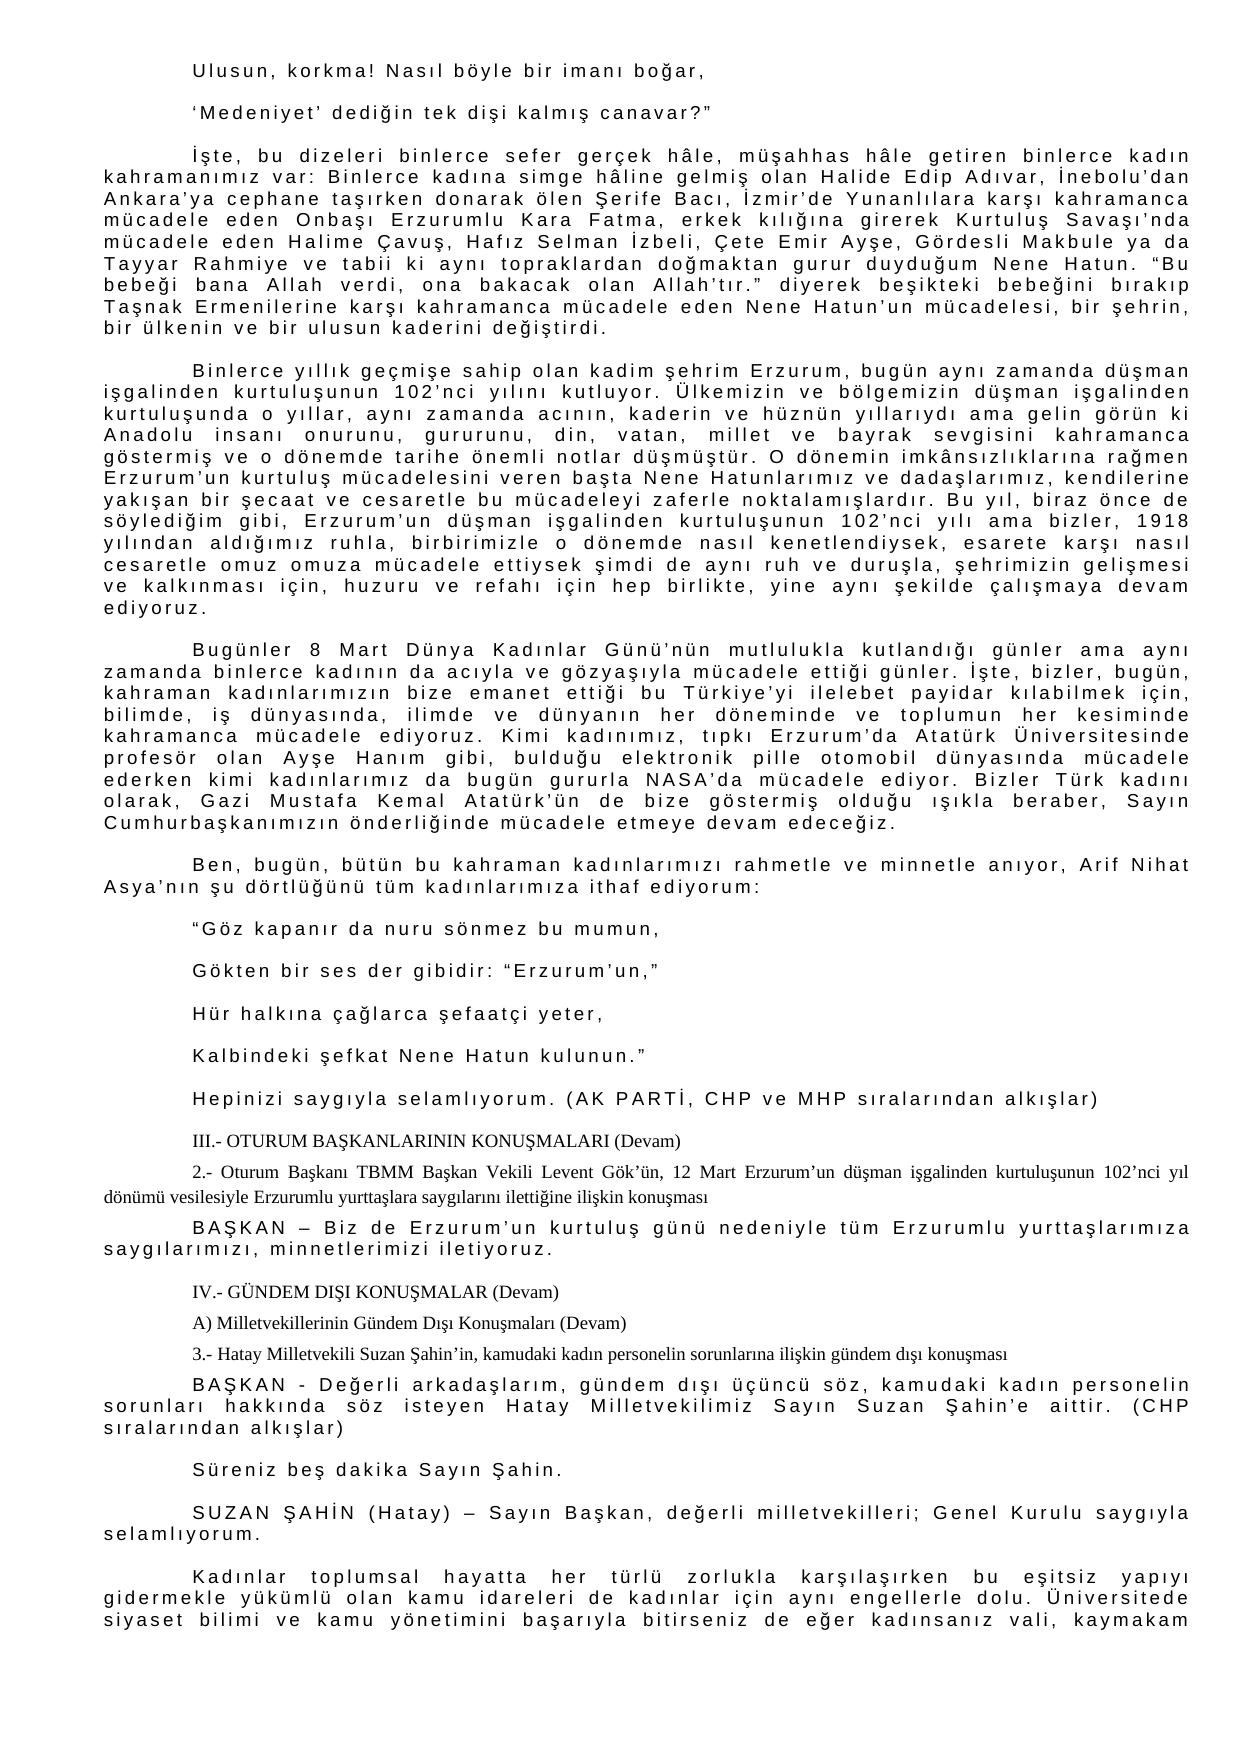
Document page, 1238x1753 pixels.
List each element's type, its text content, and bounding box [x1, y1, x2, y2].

text Gökten bir ses der gibidir: “Erzurum’un,” [103, 960, 1190, 982]
text Bugünler 8 Mart Dünya Kadınlar Günü’nün mutlulukla kutlandığı günler ama aynı zamanda binlerce kadının da acıyla ve gözyaşıyla mücadele ettiği günler. İşte, bizler, bugün, kahraman kadınlarımızın bize emanet ettiği bu Türkiye’yi ilelebet payidar kılabilmek için, bilimde, iş dünyasında, ilimde ve dünyanın her döneminde ve toplumun her kesiminde kahramanca mücadele ediyoruz. Kimi kadınımız, tıpkı Erzurum’da Atatürk Üniversitesinde profesör olan Ayşe Hanım gibi, bulduğu elektronik pille otomobil dünyasında mücadele ederken kimi kadınlarımız da bugün gururla NASA’da mücadele ediyor. Bizler Türk kadını olarak, Gazi Mustafa Kemal Atatürk’ün de bize göstermiş olduğu ışıkla beraber, Sayın Cumhurbaşkanımızın önderliğinde mücadele etmeye devam edeceğiz. [103, 639, 1190, 833]
text 2.- Oturum Başkanı TBMM Başkan Vekili Levent Gök’ün, 12 Mart Erzurum’un düşman işgalinden kurtuluşunun 102’nci yıl dönümü vesilesiyle Erzurumlu yurttaşlara saygılarını ilettiğine ilişkin konuşması [103, 1161, 1190, 1207]
text Ulusun, korkma! Nasıl böyle bir imanı boğar, [103, 60, 1190, 81]
text Kalbindeki şefkat Nene Hatun kulunun.” [103, 1045, 1190, 1067]
text BAŞKAN - Değerli arkadaşlarım, gündem dışı üçüncü söz, kamudaki kadın personelin sorunları hakkında söz isteyen Hatay Milletvekilimiz Sayın Suzan Şahin’e aittir. (CHP sıralarından alkışlar) [103, 1374, 1190, 1438]
text “Göz kapanır da nuru sönmez bu mumun, [103, 918, 1190, 939]
text Binlerce yıllık geçmişe sahip olan kadim şehrim Erzurum, bugün aynı zamanda düşman işgalinden kurtuluşunun 102’nci yılını kutluyor. Ülkemizin ve bölgemizin düşman işgalinden kurtuluşunda o yıllar, aynı zamanda acının, kaderin ve hüznün yıllarıydı ama gelin görün ki Anadolu insanı onurunu, gururunu, din, vatan, millet ve bayrak sevgisini kahramanca göstermiş ve o dönemde tarihe önemli notlar düşmüştür. O dönemin imkânsızlıklarına rağmen Erzurum’un kurtuluş mücadelesini veren başta Nene Hatunlarımız ve dadaşlarımız, kendilerine yakışan bir şecaat ve cesaretle bu mücadeleyi zaferle noktalamışlardır. Bu yıl, biraz önce de söylediğim gibi, Erzurum’un düşman işgalinden kurtuluşunun 102’nci yılı ama bizler, 1918 yılından aldığımız ruhla, birbirimizle o dönemde nasıl kenetlendiysek, esarete karşı nasıl cesaretle omuz omuza mücadele ettiysek şimdi de aynı ruh ve duruşla, şehrimizin gelişmesi ve kalkınması için, huzuru ve refahı için hep birlikte, yine aynı şekilde çalışmaya devam ediyoruz. [103, 359, 1190, 618]
text Süreniz beş dakika Sayın Şahin. [103, 1459, 1190, 1481]
text 3.- Hatay Milletvekili Suzan Şahin’in, kamudaki kadın personelin sorunlarına ilişkin gündem dışı konuşması [103, 1343, 1190, 1364]
text BAŞKAN – Biz de Erzurum’un kurtuluş günü nedeniyle tüm Erzurumlu yurttaşlarımıza saygılarımızı, minnetlerimizi iletiyoruz. [103, 1217, 1190, 1260]
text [103, 1566, 1190, 1630]
text Hepinizi saygıyla selamlıyorum. (AK PARTİ, CHP ve MHP sıralarından alkışlar) [103, 1087, 1190, 1109]
text IV.- GÜNDEM DIŞI KONUŞMALAR (Devam) [103, 1281, 1190, 1302]
text ‘Medeniyet’ dediğin tek dişi kalmış canavar?” [103, 102, 1190, 124]
text SUZAN ŞAHİN (Hatay) – Sayın Başkan, değerli milletvekilleri; Genel Kurulu saygıyla selamlıyorum. [103, 1502, 1190, 1545]
text III.- OTURUM BAŞKANLARININ KONUŞMALARI (Devam) [103, 1130, 1190, 1151]
text Hür halkına çağlarca şefaatçi yeter, [103, 1003, 1190, 1024]
text İşte, bu dizeleri binlerce sefer gerçek hâle, müşahhas hâle getiren binlerce kadın kahramanımız var: Binlerce kadına simge hâline gelmiş olan Halide Edip Adıvar, İnebolu’dan Ankara’ya cephane taşırken donarak ölen Şerife Bacı, İzmir’de Yunanlılara karşı kahramanca mücadele eden Onbaşı Erzurumlu Kara Fatma, erkek kılığına girerek Kurtuluş Savaşı’nda mücadele eden Halime Çavuş, Hafız Selman İzbeli, Çete Emir Ayşe, Gördesli Makbule ya da Tayyar Rahmiye ve tabii ki aynı topraklardan doğmaktan gurur duyduğum Nene Hatun. “Bu bebeği bana Allah verdi, ona bakacak olan Allah’tır.” diyerek beşikteki bebeğini bırakıp Taşnak Ermenilerine karşı kahramanca mücadele eden Nene Hatun’un mücadelesi, bir şehrin, bir ülkenin ve bir ulusun kaderini değiştirdi. [103, 144, 1190, 338]
text A) Milletvekillerinin Gündem Dışı Konuşmaları (Devam) [103, 1312, 1190, 1333]
text Ben, bugün, bütün bu kahraman kadınlarımızı rahmetle ve minnetle anıyor, Arif Nihat Asya’nın şu dörtlüğünü tüm kadınlarımıza ithaf ediyorum: [103, 854, 1190, 897]
